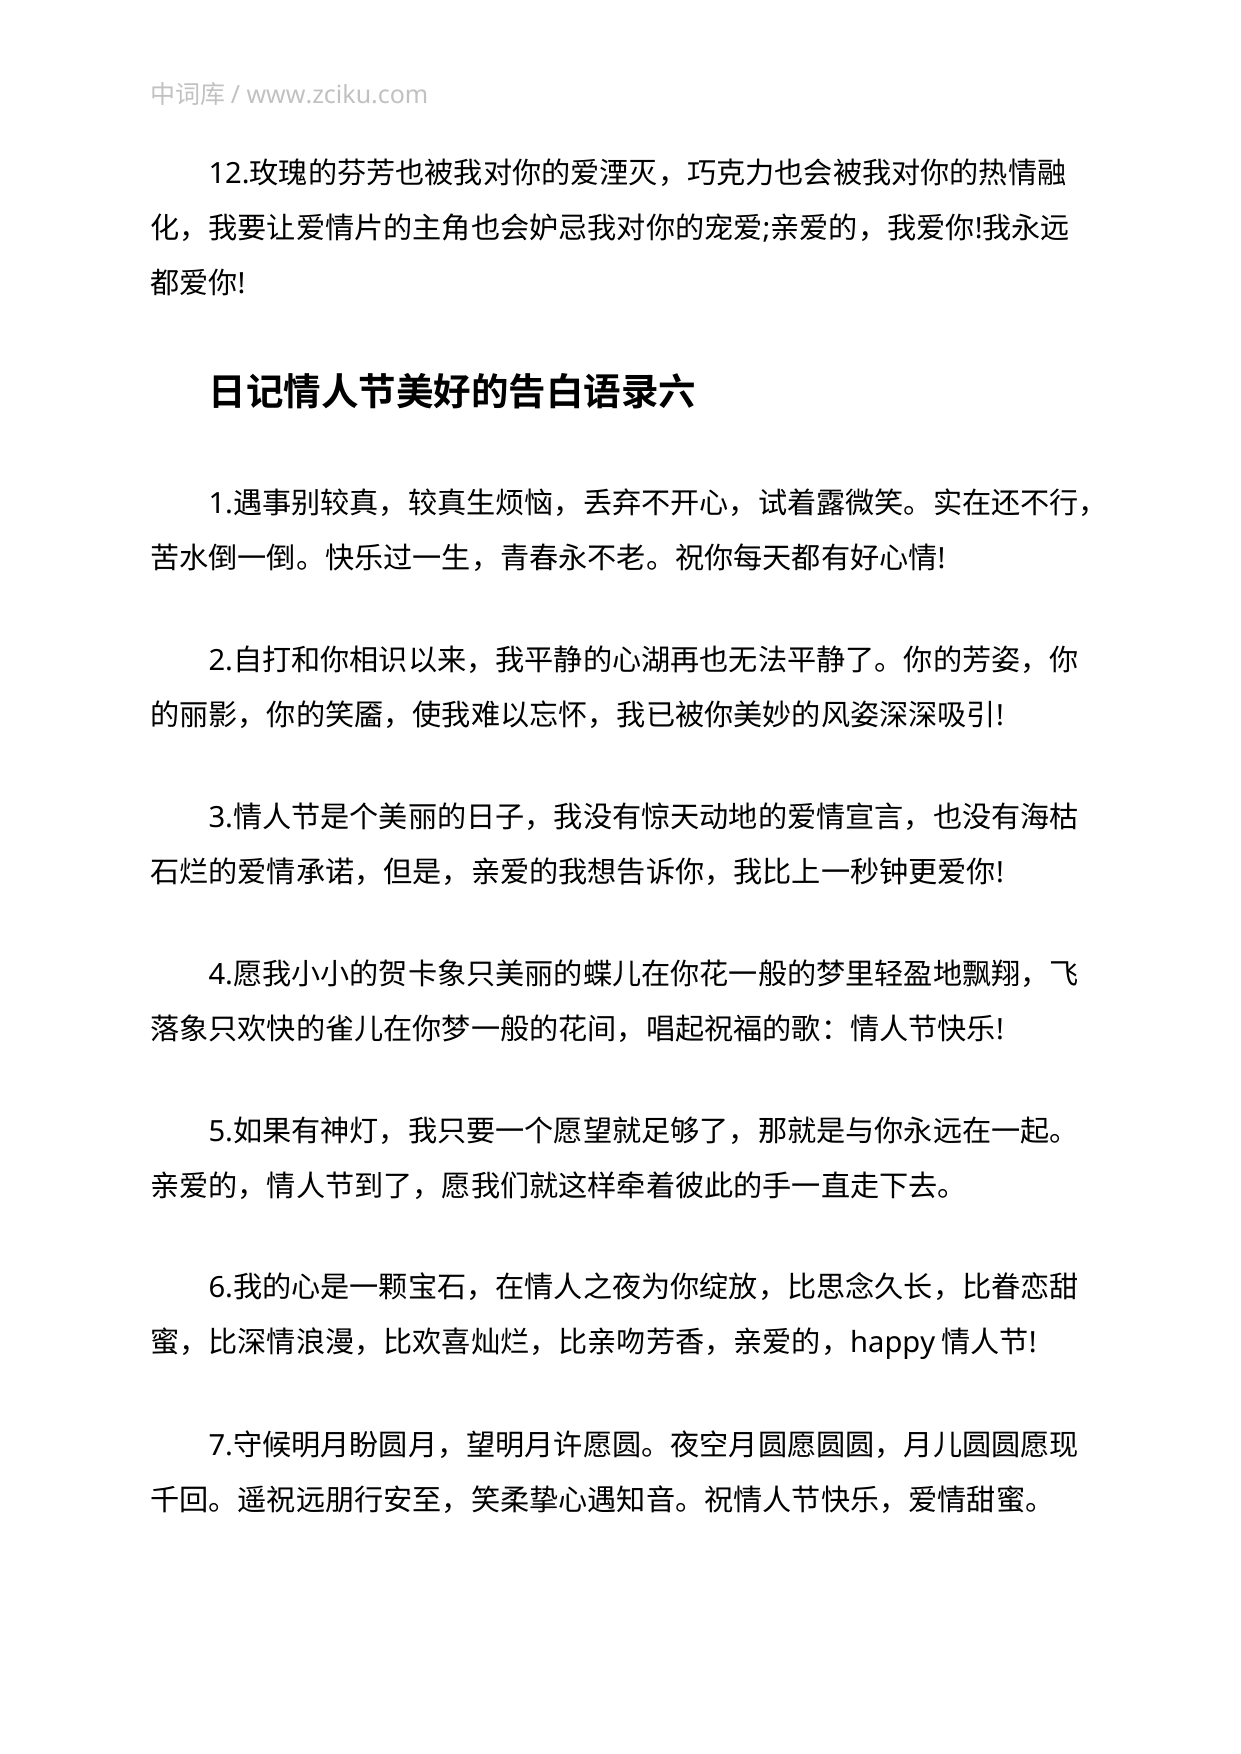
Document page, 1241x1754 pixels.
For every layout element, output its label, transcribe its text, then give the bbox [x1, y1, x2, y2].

text 12.玫瑰的芬芳也被我对你的爱湮灭，巧克力也会被我对你的热情融化，我要让爱情片的主角也会妒忌我对你的宠爱;亲爱的，我爱你!我永远都爱你! [150, 150, 1090, 302]
text 7.守候明月盼圆月，望明月许愿圆。夜空月圆愿圆圆，月儿圆圆愿现千回。遥祝远朋行安至，笑柔挚心遇知音。祝情人节快乐，爱情甜蜜。 [150, 1421, 1090, 1518]
text 3.情人节是个美丽的日子，我没有惊天动地的爱情宣言，也没有海枯石烂的爱情承诺，但是，亲爱的我想告诉你，我比上一秒钟更爱你! [150, 793, 1090, 891]
text 日记情人节美好的告白语录六 [150, 362, 1090, 416]
text 4.愿我小小的贺卡象只美丽的蝶儿在你花一般的梦里轻盈地飘翔，飞落象只欢快的雀儿在你梦一般的花间，唱起祝福的歌：情人节快乐! [150, 950, 1090, 1048]
text 1.遇事别较真，较真生烦恼，丢弃不开心，试着露微笑。实在还不行，苦水倒一倒。快乐过一生，青春永不老。祝你每天都有好心情! [150, 479, 1090, 577]
text 5.如果有神灯，我只要一个愿望就足够了，那就是与你永远在一起。亲爱的，情人节到了，愿我们就这样牵着彼此的手一直走下去。 [150, 1107, 1090, 1204]
text 6.我的心是一颗宝石，在情人之夜为你绽放，比思念久长，比眷恋甜蜜，比深情浪漫，比欢喜灿烂，比亲吻芳香，亲爱的，happy情人节! [150, 1264, 1090, 1361]
text 2.自打和你相识以来，我平静的心湖再也无法平静了。你的芳姿，你的丽影，你的笑靥，使我难以忘怀，我已被你美妙的风姿深深吸引! [150, 636, 1090, 734]
